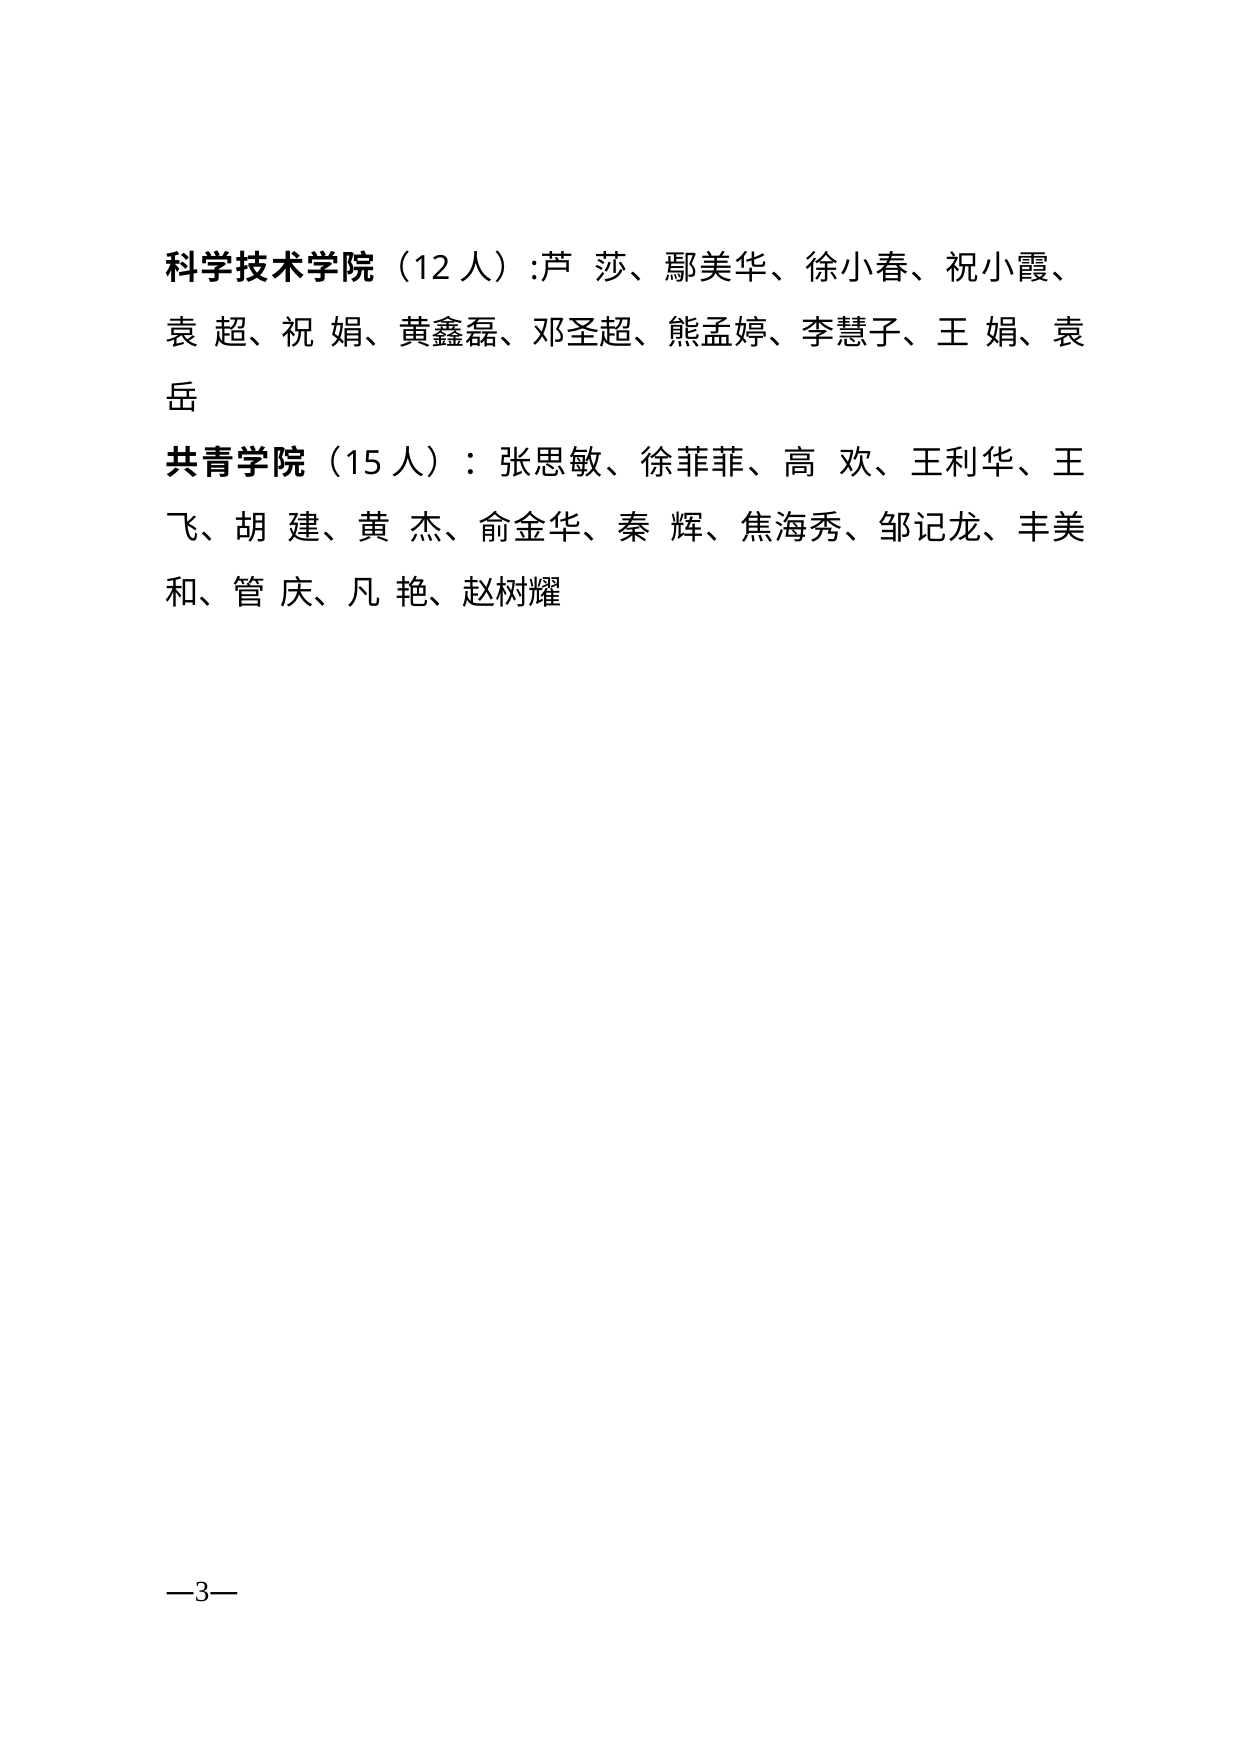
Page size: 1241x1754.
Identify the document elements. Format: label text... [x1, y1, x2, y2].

text 科学技术学院（12人）:芦 莎、鄢美华、徐小春、祝小霞、 袁 超、祝 娟、黄鑫磊、邓圣超、熊孟婷、李慧子、王 娟、袁 岳 [165, 233, 1087, 428]
text 共青学院（15人）：张思敏、徐菲菲、高 欢、王利华、王 飞、胡 建、黄 杰、俞金华、秦 辉、焦海秀、邹记龙、丰美和、管 庆、凡 艳、赵树耀 [165, 428, 1087, 623]
